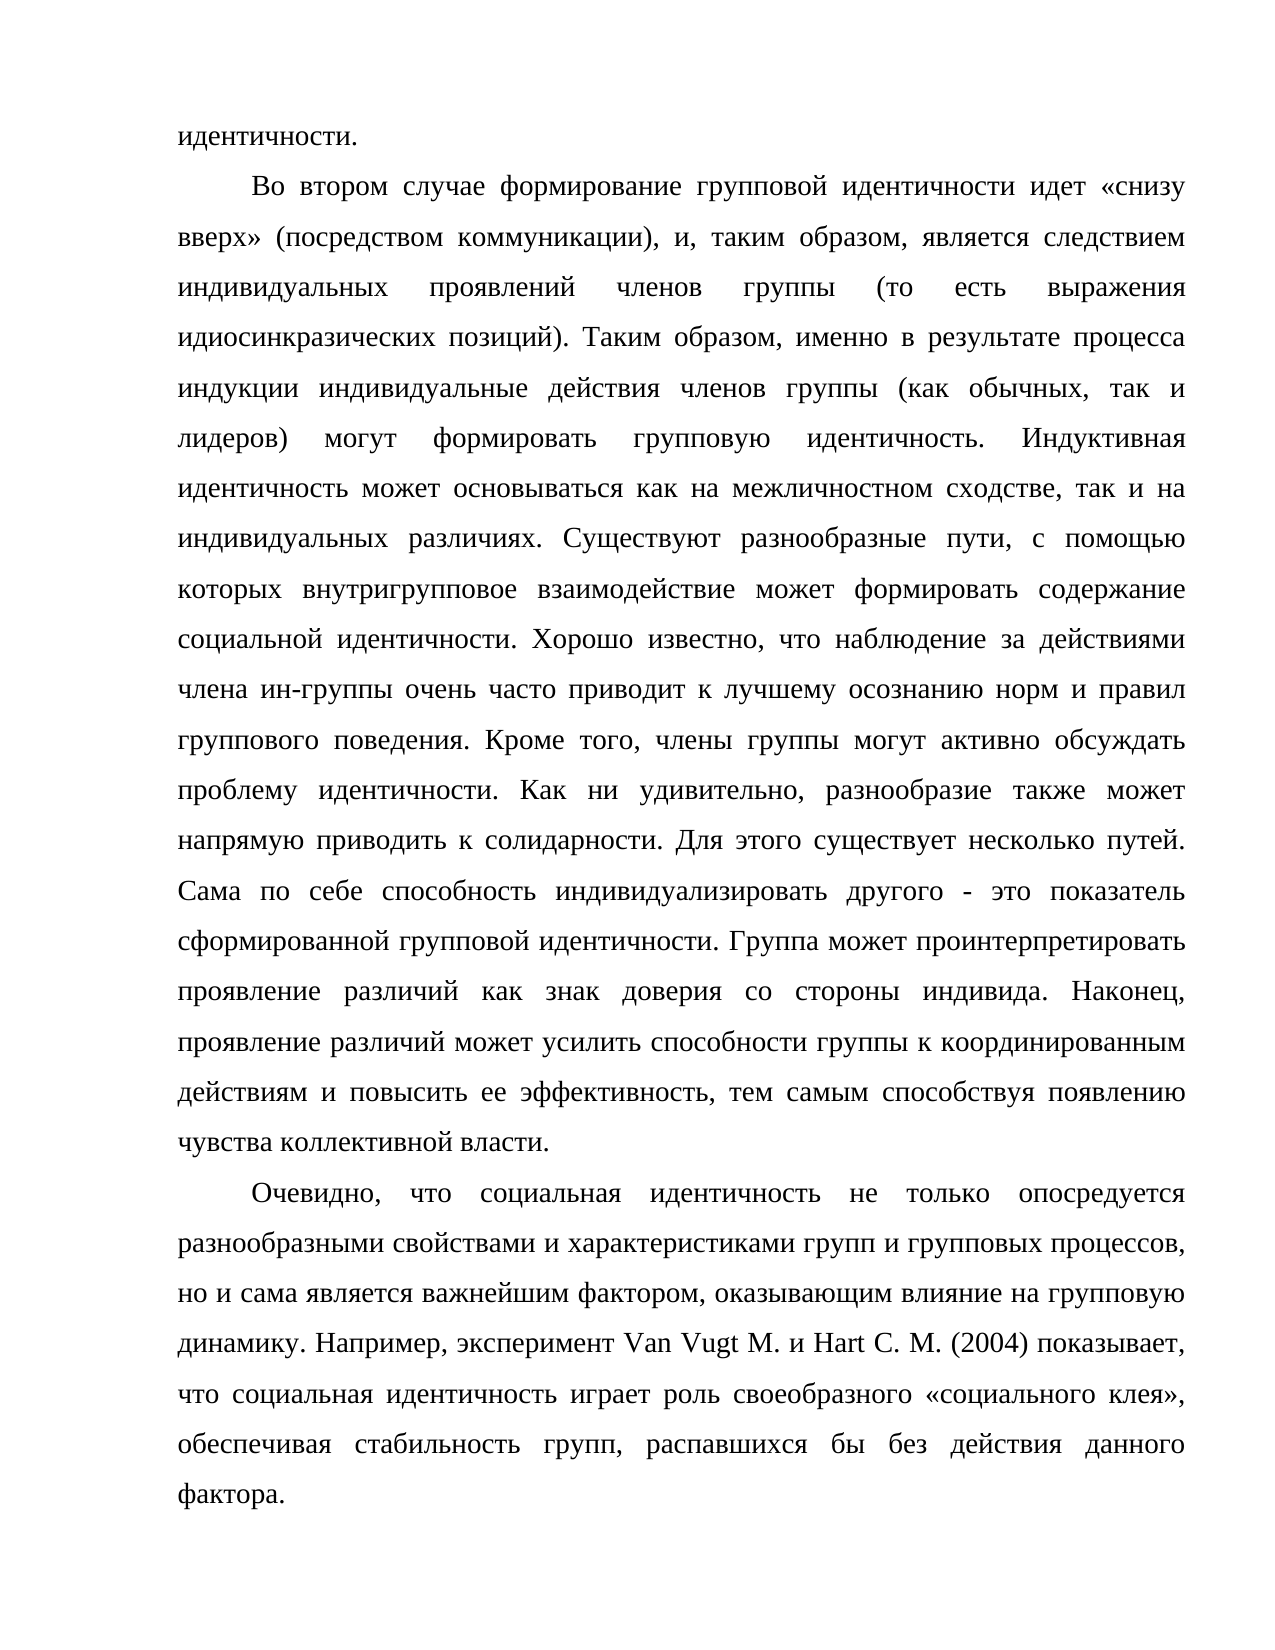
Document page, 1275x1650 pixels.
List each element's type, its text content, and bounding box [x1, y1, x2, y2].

text Во втором случае формирование групповой идентичности идет «снизу вверх» (посредством коммуникации), и, таким образом, является следствием индивидуальных проявлений членов группы (то есть выражения идиосинкразических позиций). Таким образом, именно в результате процесса индукции индивидуальные действия членов группы (как обычных, так и лидеров) могут формировать групповую идентичность. Индуктивная идентичность может основываться как на межличностном сходстве, так и на индивидуальных различиях. Существуют разнообразные пути, с помощью которых внутригрупповое взаимодействие может формировать содержание социальной идентичности. Хорошо известно, что наблюдение за действиями члена ин-группы очень часто приводит к лучшему осознанию норм и правил группового поведения. Кроме того, члены группы могут активно обсуждать проблему идентичности. Как ни удивительно, разнообразие также может напрямую приводить к солидарности. Для этого существует несколько путей. Сама по себе способность индивидуализировать другого - это показатель сформированной групповой идентичности. Группа может проинтерпретировать проявление различий как знак доверия со стороны индивида. Наконец, проявление различий может усилить способности группы к координированным действиям и повысить ее эффективность, тем самым способствуя появлению чувства коллективной власти. [177, 168, 1186, 1158]
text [177, 118, 1186, 152]
text Очевидно, что социальная идентичность не только опосредуется разнообразными свойствами и характеристиками групп и групповых процессов, но и сама является важнейшим фактором, оказывающим влияние на групповую динамику. Например, эксперимент Van Vugt M. и Hart C. M. (2004) показывает, что социальная идентичность играет роль своеобразного «социального клея», обеспечивая стабильность групп, распавшихся бы без действия данного фактора. [177, 1175, 1186, 1510]
